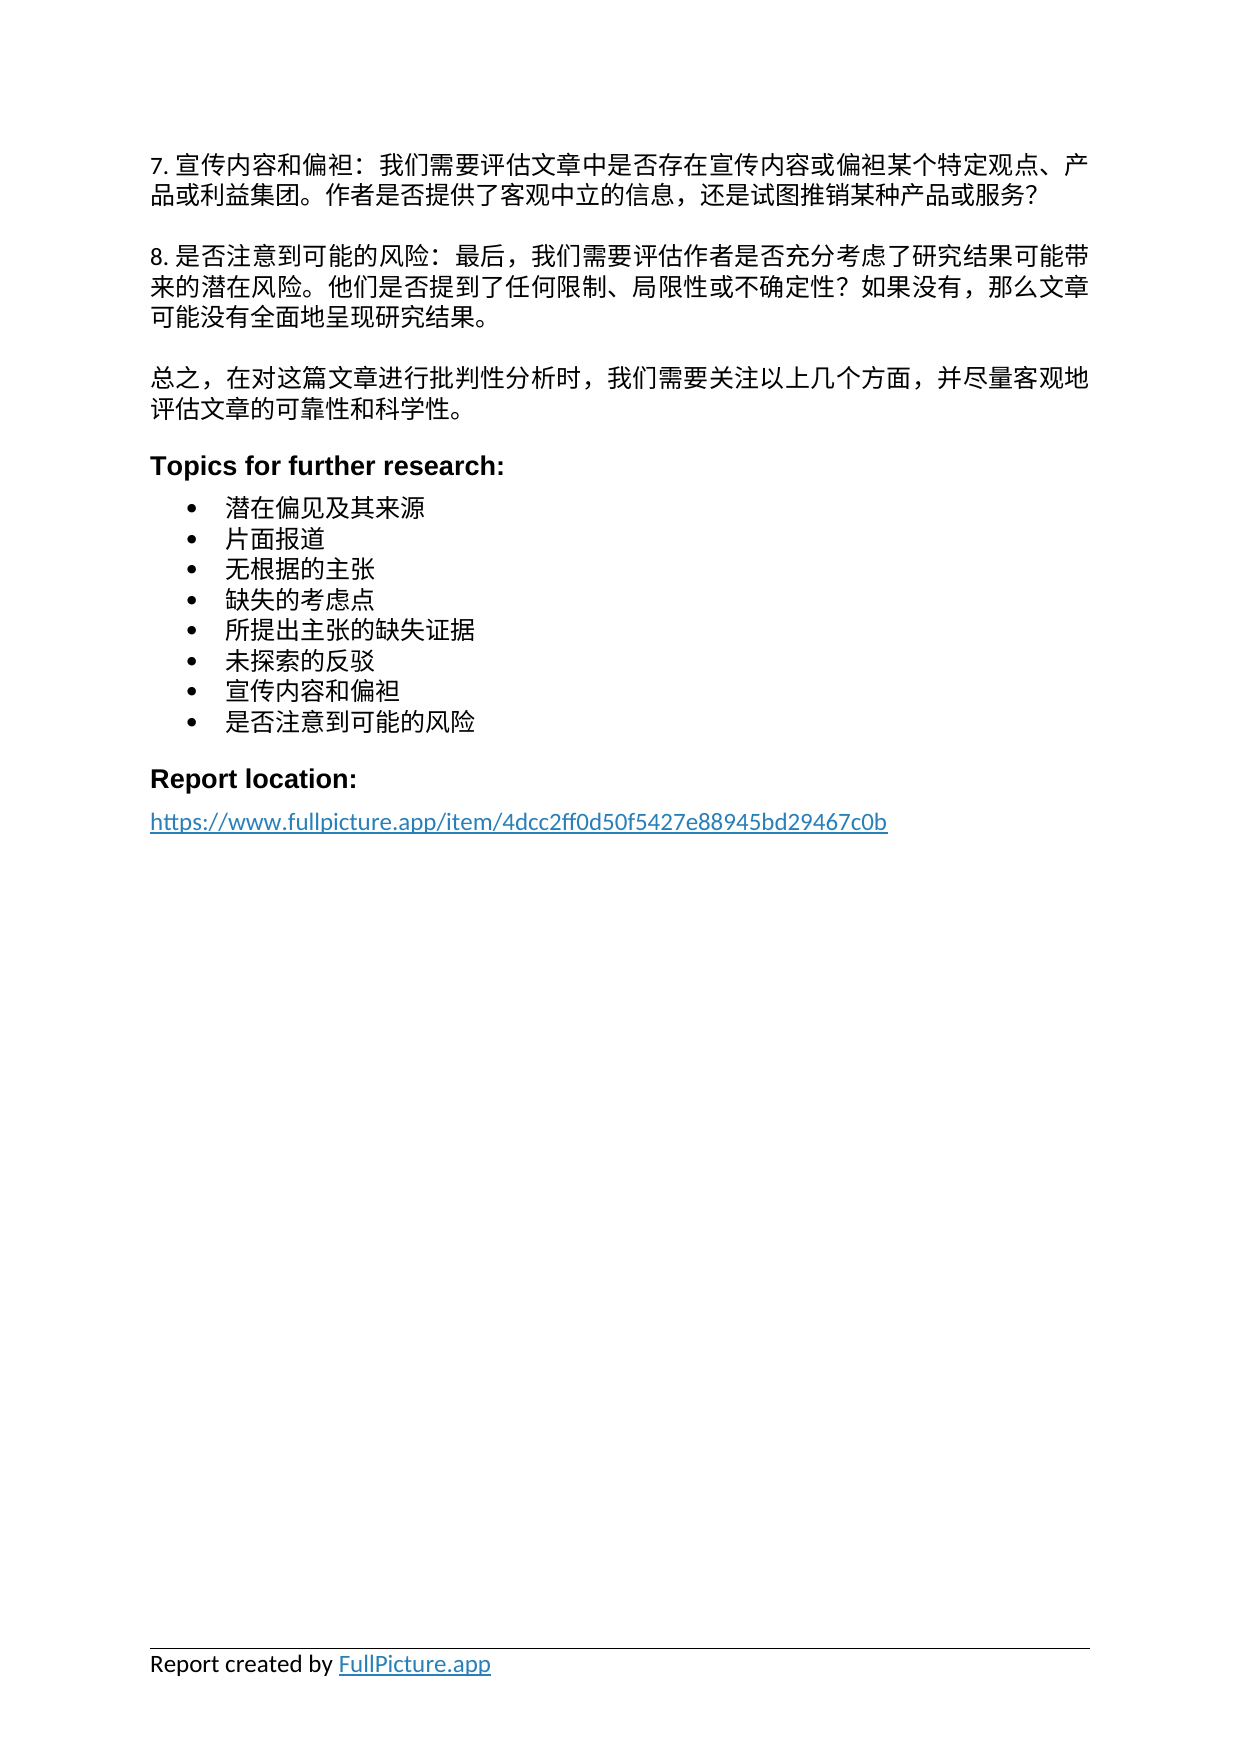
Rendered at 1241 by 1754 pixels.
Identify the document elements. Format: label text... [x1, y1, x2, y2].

text 8. 是否注意到可能的风险：最后，我们需要评估作者是否充分考虑了研究结果可能带来的潜在风险。他们是否提到了任何限制、局限性或不确定性？如果没有，那么文章可能没有全面地呈现研究结果。 [150, 242, 1090, 333]
subtitle Topics for further research: [150, 450, 1090, 481]
list 缺失的考虑点 [187, 585, 1090, 616]
list 无根据的主张 [187, 554, 1090, 585]
text 总之，在对这篇文章进行批判性分析时，我们需要关注以上几个方面，并尽量客观地评估文章的可靠性和科学性。 [150, 364, 1090, 425]
list 是否注意到可能的风险 [187, 707, 1090, 738]
text https://www.fullpicture.app/item/4dcc2ff0d50f5427e88945bd29467c0b [150, 806, 1090, 837]
list 潜在偏见及其来源 [187, 493, 1090, 524]
list 片面报道 [187, 524, 1090, 554]
subtitle Report location: [150, 763, 1090, 794]
list 未探索的反驳 [187, 646, 1090, 677]
list 宣传内容和偏袒 [187, 677, 1090, 707]
list 所提出主张的缺失证据 [187, 616, 1090, 646]
text 7. 宣传内容和偏袒：我们需要评估文章中是否存在宣传内容或偏袒某个特定观点、产品或利益集团。作者是否提供了客观中立的信息，还是试图推销某种产品或服务？ [150, 150, 1090, 211]
